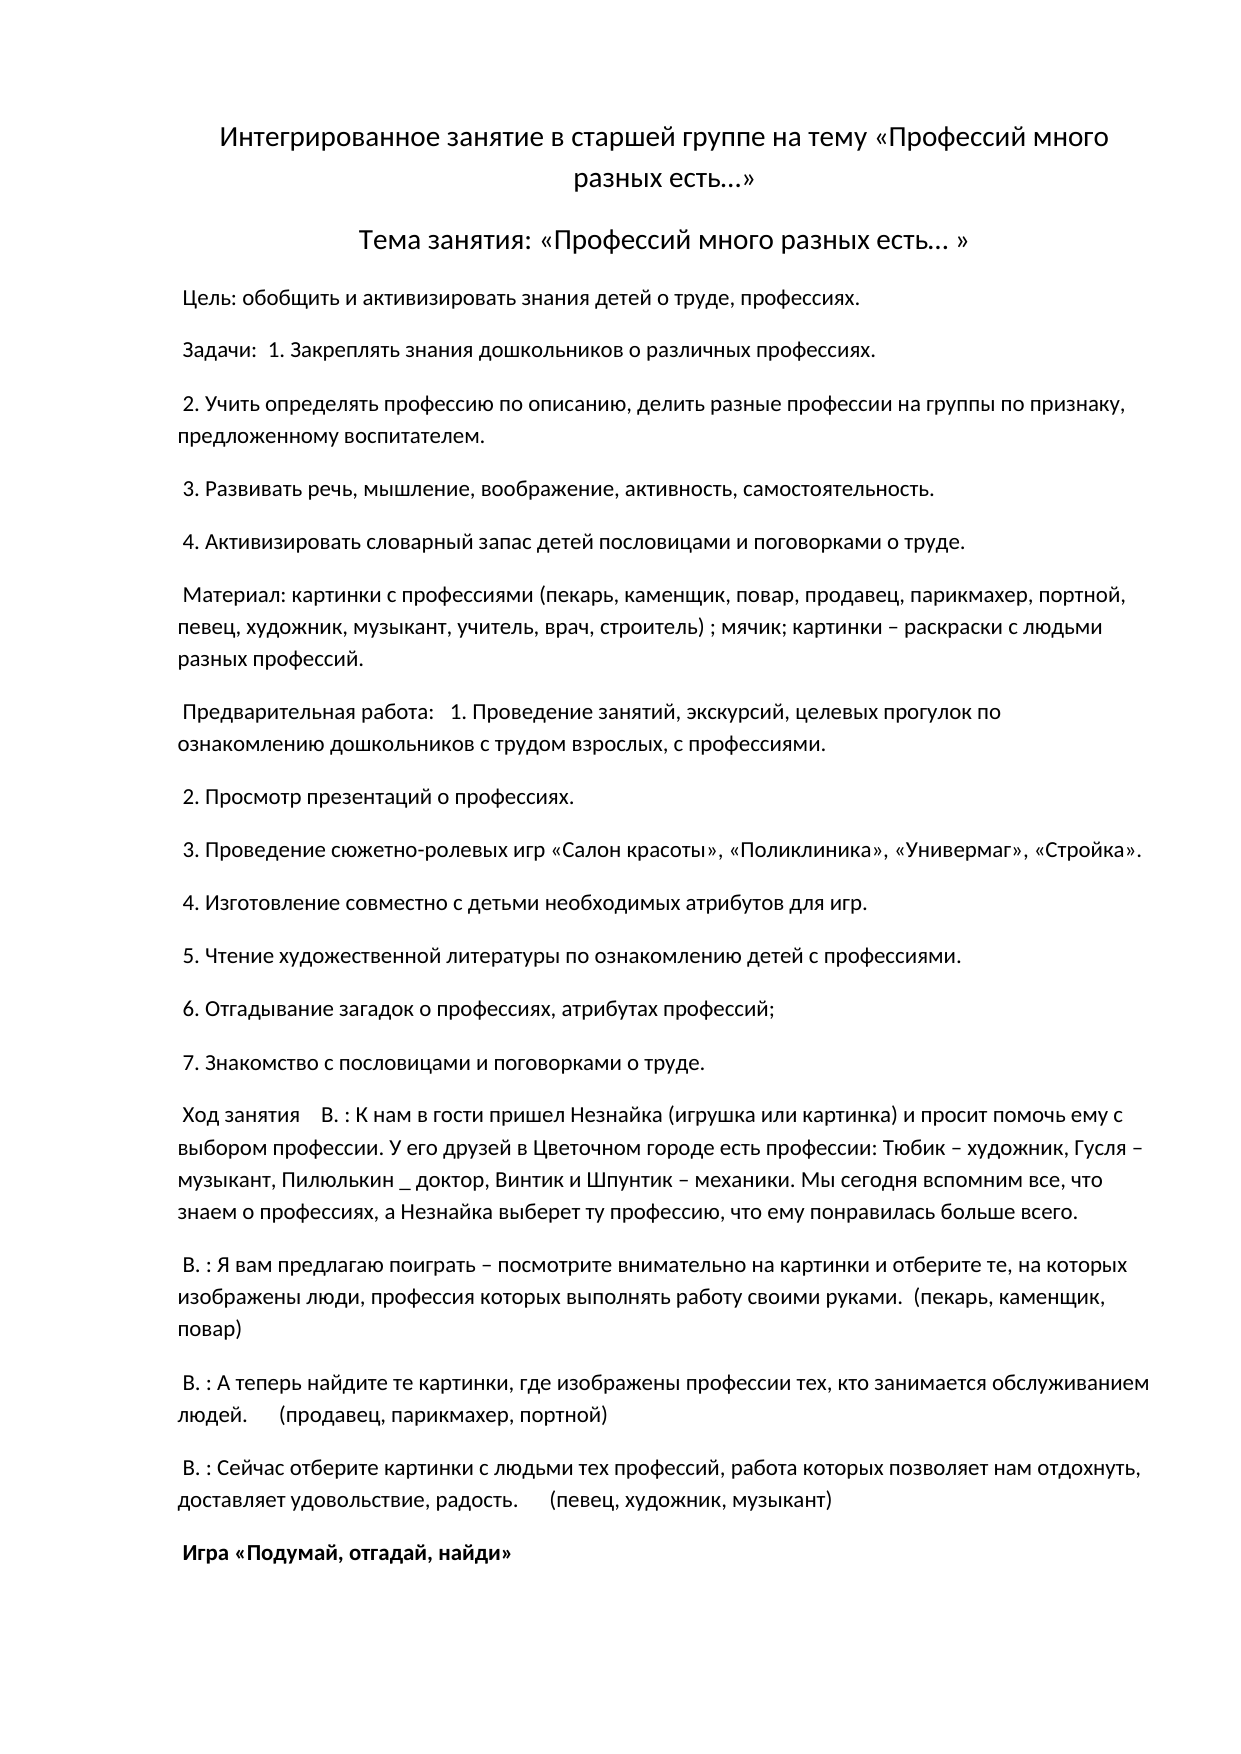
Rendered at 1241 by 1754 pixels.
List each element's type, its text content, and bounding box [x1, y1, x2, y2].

text 7. Знакомство с пословицами и поговорками о труде. [177, 1048, 1152, 1076]
text Игра «Подумай, отгадай, найди» [177, 1538, 1152, 1566]
text Тема занятия: «Профессий много разных есть… » [177, 221, 1152, 256]
text В. : Я вам предлагаю поиграть – посмотрите внимательно на картинки и отберите те, на которых изображены люди, профессия которых выполнять работу своими руками. (пекарь, каменщик, повар) [177, 1250, 1152, 1343]
text Задачи: 1. Закреплять знания дошкольников о различных профессиях. [177, 336, 1152, 364]
text 3. Развивать речь, мышление, воображение, активность, самостоятельность. [177, 474, 1152, 502]
text В. : Сейчас отберите картинки с людьми тех профессий, работа которых позволяет нам отдохнуть, доставляет удовольствие, радость. (певец, художник, музыкант) [177, 1453, 1152, 1513]
text 2. Учить определять профессию по описанию, делить разные профессии на группы по признаку, предложенному воспитателем. [177, 389, 1152, 449]
text 4. Активизировать словарный запас детей пословицами и поговорками о труде. [177, 527, 1152, 555]
text 2. Просмотр презентаций о профессиях. [177, 782, 1152, 811]
text 6. Отгадывание загадок о профессиях, атрибутах профессий; [177, 994, 1152, 1023]
text 4. Изготовление совместно с детьми необходимых атрибутов для игр. [177, 888, 1152, 917]
text Интегрированное занятие в старшей группе на тему «Профессий много разных есть…» [177, 118, 1152, 195]
text Предварительная работа: 1. Проведение занятий, экскурсий, целевых прогулок по ознакомлению дошкольников с трудом взрослых, с профессиями. [177, 697, 1152, 757]
text Ход занятия В. : К нам в гости пришел Незнайка (игрушка или картинка) и просит помочь ему с выбором профессии. У его друзей в Цветочном городе есть профессии: Тюбик – художник, Гусля – музыкант, Пилюлькин _ доктор, Винтик и Шпунтик – механики. Мы сегодня вспомним все, что знаем о профессиях, а Незнайка выберет ту профессию, что ему понравилась больше всего. [177, 1101, 1152, 1225]
text В. : А теперь найдите те картинки, где изображены профессии тех, кто занимается обслуживанием людей. (продавец, парикмахер, портной) [177, 1368, 1152, 1428]
text 3. Проведение сюжетно-ролевых игр «Салон красоты», «Поликлиника», «Универмаг», «Стройка». [177, 836, 1152, 863]
text Цель: обобщить и активизировать знания детей о труде, профессиях. [177, 283, 1152, 311]
text 5. Чтение художественной литературы по ознакомлению детей с профессиями. [177, 942, 1152, 969]
text Материал: картинки с профессиями (пекарь, каменщик, повар, продавец, парикмахер, портной, певец, художник, музыкант, учитель, врач, строитель) ; мячик; картинки – раскраски с людьми разных профессий. [177, 580, 1152, 672]
